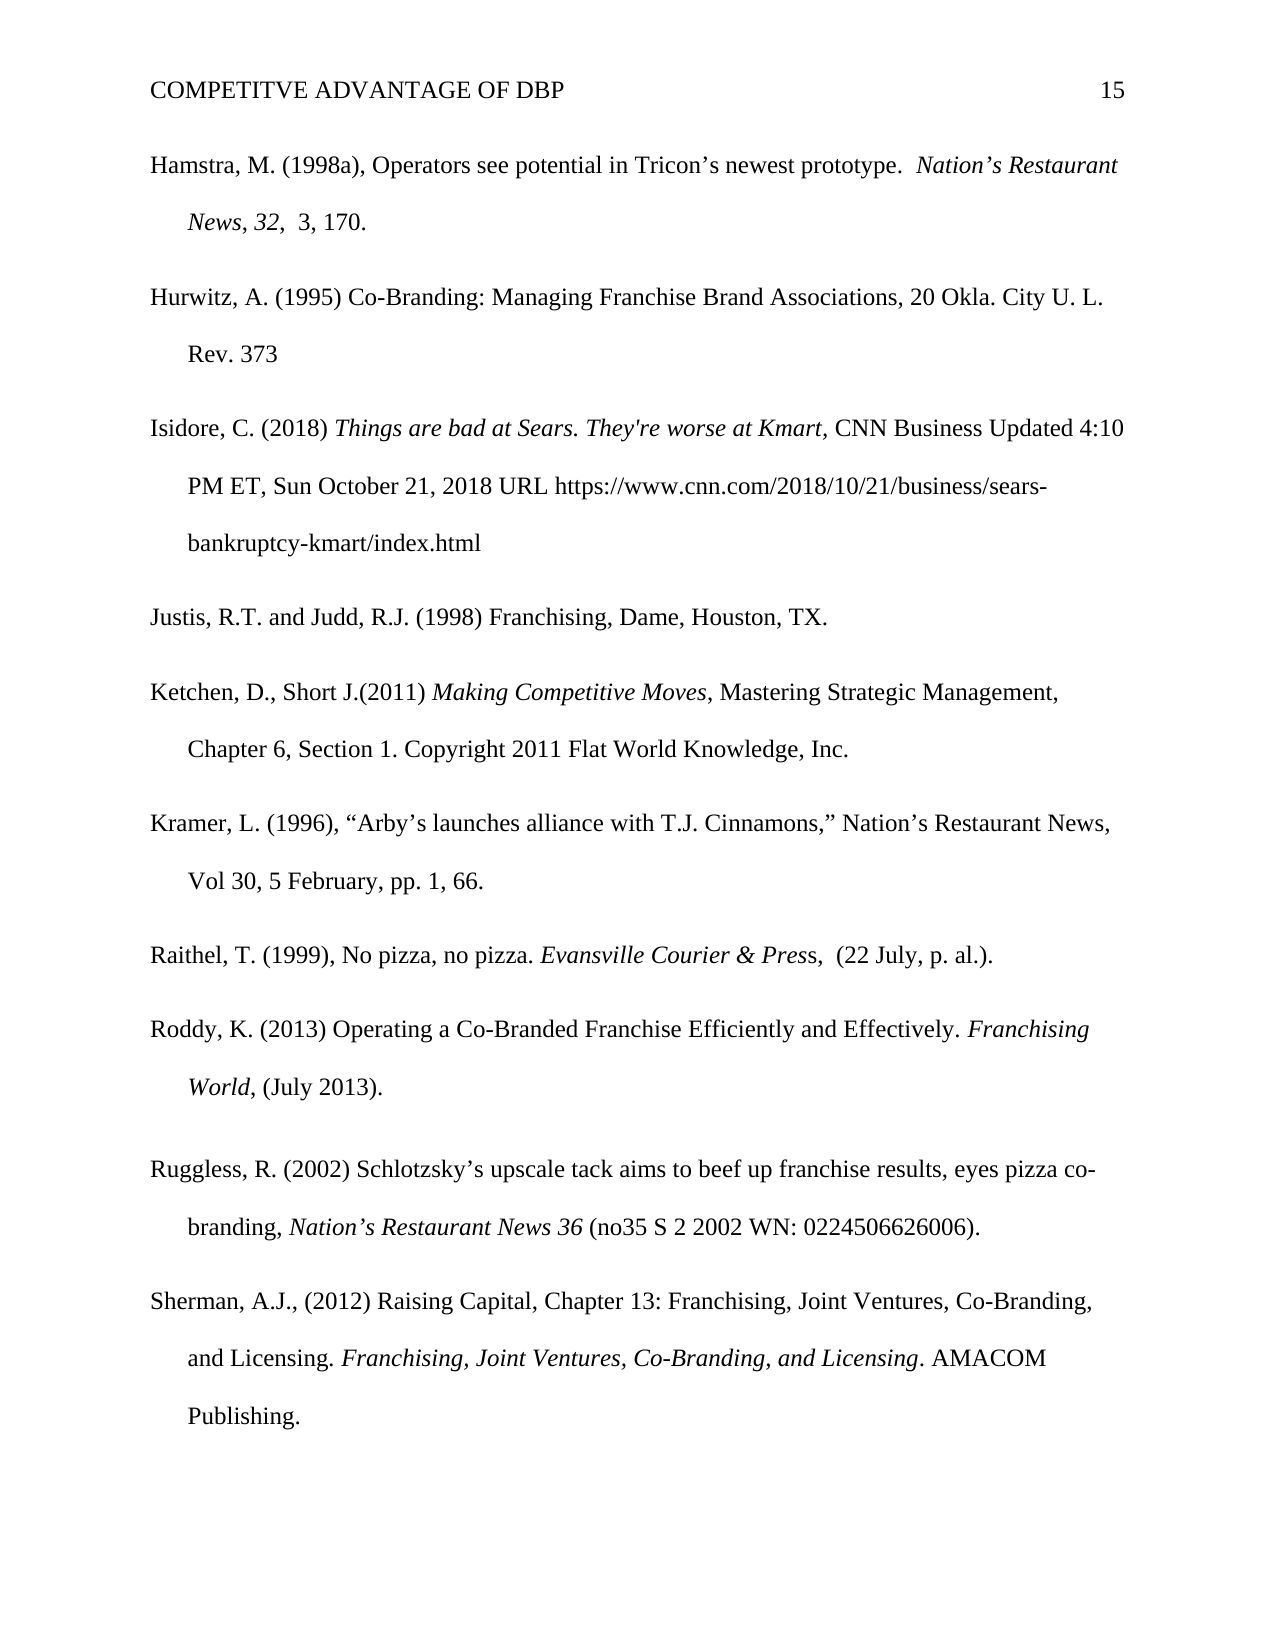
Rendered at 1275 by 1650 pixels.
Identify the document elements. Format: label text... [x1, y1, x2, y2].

text Hurwitz, A. (1995) Co-Branding: Managing Franchise Brand Associations, 20 Okla. City U. L. Rev. 373 [150, 282, 1125, 368]
text Hamstra, M. (1998a), Operators see potential in Tricon’s newest prototype. Nation’s Restaurant News, 32, 3, 170. [150, 150, 1125, 236]
text Ketchen, D., Short J.(2011) Making Competitive Moves, Mastering Strategic Management, Chapter 6, Section 1. Copyright 2011 Flat World Knowledge, Inc. [150, 677, 1125, 763]
text Isidore, C. (2018) Things are bad at Sears. They're worse at Kmart, CNN Business Updated 4:10 PM ET, Sun October 21, 2018 URL https://www.cnn.com/2018/10/21/business/sears-bankruptcy-kmart/index.html [150, 413, 1125, 557]
text Kramer, L. (1996), “Arby’s launches alliance with T.J. Cinnamons,” Nation’s Restaurant News, Vol 30, 5 February, pp. 1, 66. [150, 808, 1125, 894]
text Raithel, T. (1999), No pizza, no pizza. Evansville Courier & Press, (22 July, p. al.). [150, 940, 1125, 969]
text Justis, R.T. and Judd, R.J. (1998) Franchising, Dame, Houston, TX. [150, 602, 1125, 631]
text Sherman, A.J., (2012) Raising Capital, Chapter 13: Franchising, Joint Ventures, Co-Branding, and Licensing. Franchising, Joint Ventures, Co-Branding, and Licensing. AMACOM Publishing. [150, 1286, 1125, 1429]
text Roddy, K. (2013) Operating a Co-Branded Franchise Efficiently and Effectively. Franchising World, (July 2013). [150, 1014, 1125, 1100]
text Ruggless, R. (2002) Schlotzsky’s upscale tack aims to beef up franchise results, eyes pizza co-branding, Nation’s Restaurant News 36 (no35 S 2 2002 WN: 0224506626006). [150, 1154, 1125, 1240]
